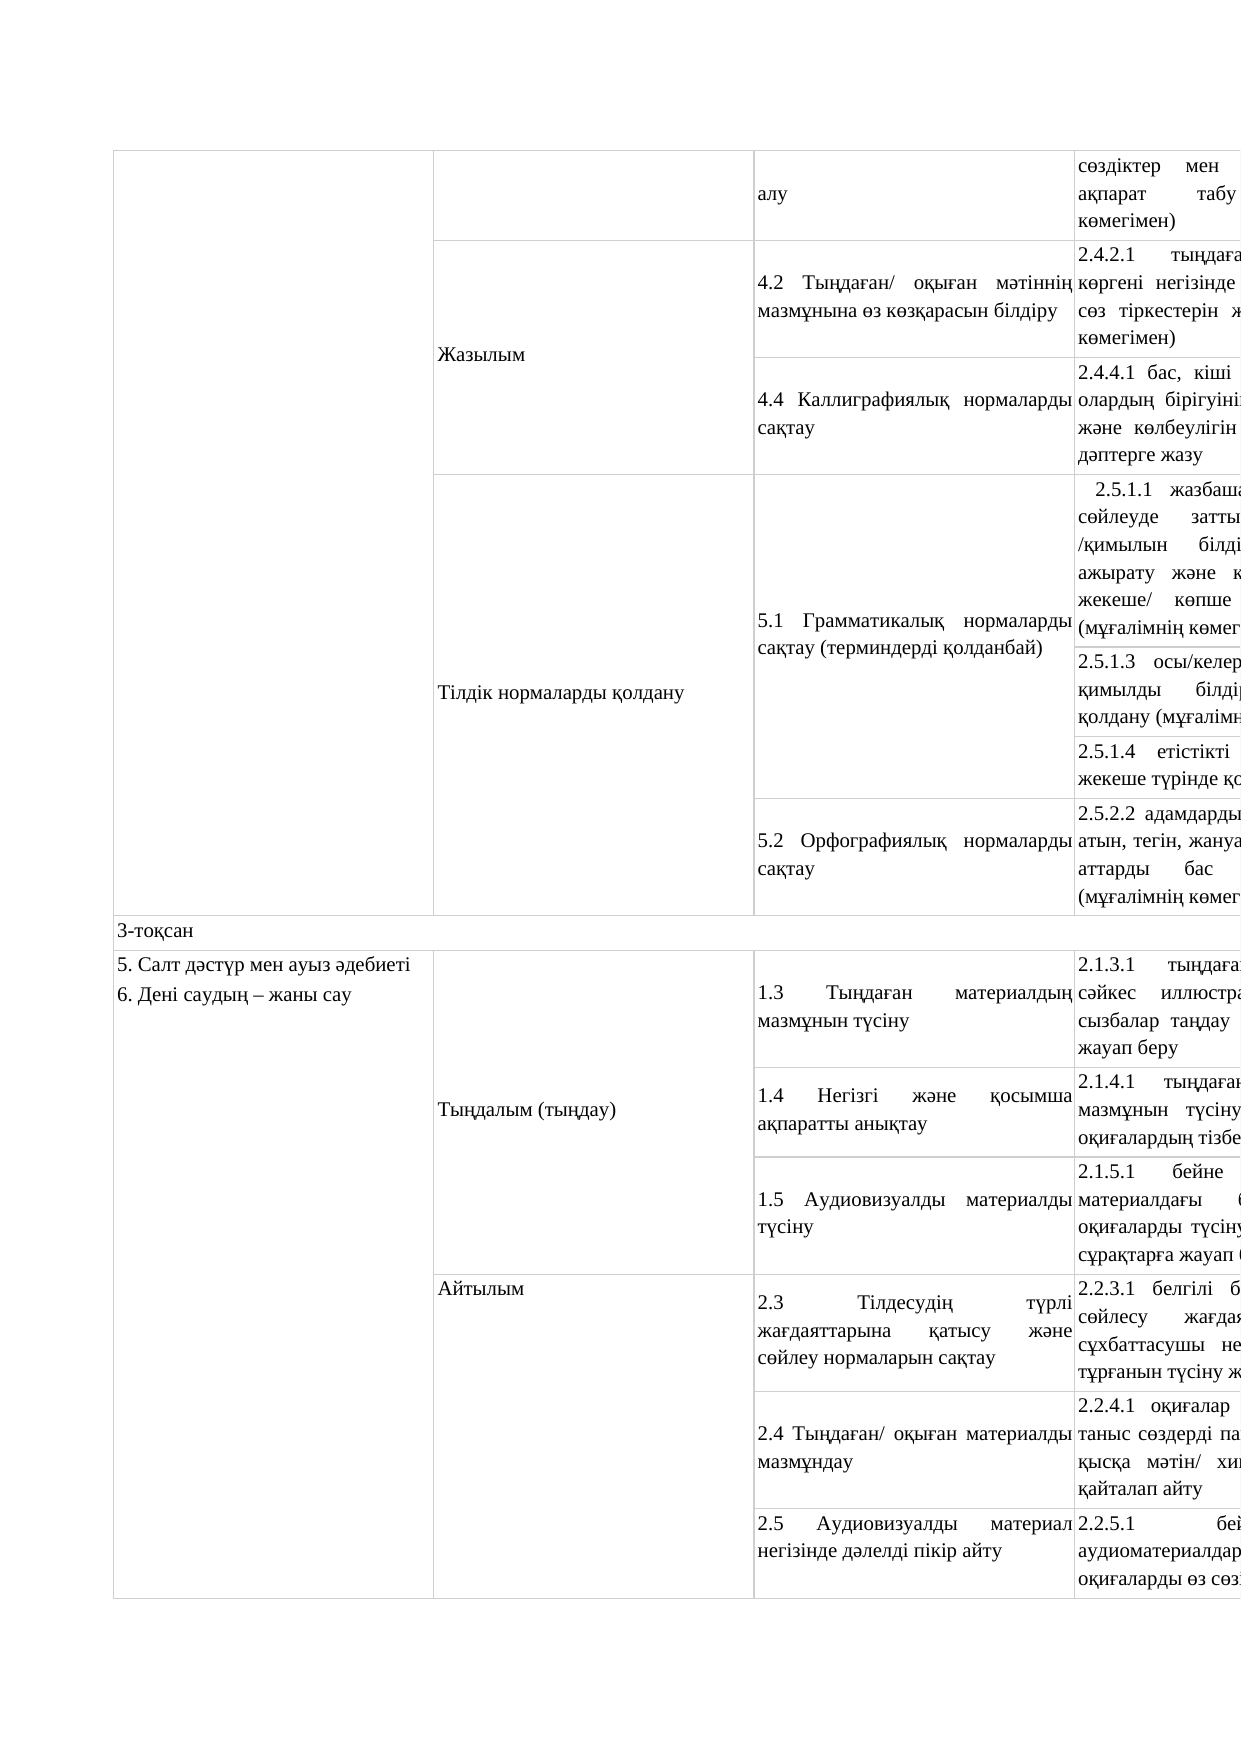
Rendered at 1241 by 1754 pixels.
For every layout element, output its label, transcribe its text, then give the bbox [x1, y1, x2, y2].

table_cell 5.2 Орфографиялық нормаларды сақтау [755, 799, 1074, 915]
table_cell 3-тоқсан [114, 916, 1240, 949]
table_cell 2.1.4.1 тыңдаған материалдың мазмұнын түсіну, кейіпкерлерді, оқиғалардың тізбегін анықтау [1075, 1068, 1240, 1156]
table_cell 4.4 Каллиграфиялық нормаларды сақтау [755, 358, 1074, 474]
table_cell 2.1.5.1 бейне және аудио материалдағы болып жатқан оқиғаларды түсіну және сипаттау, сұрақтарға жауап беру [1075, 1158, 1240, 1273]
table_cell Тыңдалым (тыңдау) [434, 951, 753, 1273]
table_cell 1.5 Аудиовизуалды материалды түсіну [755, 1158, 1074, 1273]
table_cell Айтылым [434, 1275, 753, 1597]
table_cell Жазылым [434, 241, 753, 474]
table_cell 2.5.1.1 жазбаша және ауызша сөйлеуде заттың атын/сынын /қимылын білдіретін сөздерді ажырату және қолдану, оларды жекеше/ көпше түрде өзгерту (мұғалімнің көмегімен) [1075, 475, 1240, 646]
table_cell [1075, 151, 1240, 239]
table_cell 2.5.1.3 осы/келер/өткен шақтағы қимылды білдіретін сөздерді қолдану (мұғалімнің көмегімен) [1075, 648, 1240, 736]
table_cell 2.1.3.1 тыңдаған хабарламаға сәйкес иллюстрациялар/ сурет/ сызбалар таңдау және сұрақтарға жауап беру [1075, 951, 1240, 1067]
table_cell 2.2.4.1 оқиғалар тізбегін сақтап, таныс сөздерді пайдалана отырып, қысқа мәтін/ хикая/ әңгімелерді қайталап айту [1075, 1392, 1240, 1508]
table_cell 2.5.2.2 адамдардың атын, әкесінің атын, тегін, жануарларға қойылған аттарды бас әріппен жазу (мұғалімнің көмегімен) [1075, 799, 1240, 915]
table_cell 5. Салт дәстүр мен ауыз әдебиеті 6. Дені саудың – жаны сау [114, 951, 433, 1597]
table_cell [755, 151, 1074, 239]
table_cell Тілдік нормаларды қолдану [434, 475, 753, 915]
table_cell 1.3 Тыңдаған материалдың мазмұнын түсіну [755, 951, 1074, 1067]
table_cell 2.2.3.1 белгілі бір тақырыптағы сөйлесу жағдаятына қатысу, сұхбаттасушы не туралы айтып тұрғанын түсіну және жауап беру [1075, 1275, 1240, 1391]
table_cell 2.4.2.1 тыңдағаны/ оқығаны/ көргені негізінде таныс сөздерді/ сөз тіркестерін жазу (мұғалімнің көмегімен) [1075, 241, 1240, 357]
table_cell 2.5.1.4 етістікті өткен шақтың жекеше түрінде қолдану [1075, 737, 1240, 798]
table_cell 2.5 Аудиовизуалды материал негізінде дәлелді пікір айту [755, 1509, 1074, 1597]
table_cell 2.3 Тілдесудің түрлі жағдаяттарына қатысу және сөйлеу нормаларын сақтау [755, 1275, 1074, 1391]
table_cell 1.4 Негізгі және қосымша ақпаратты анықтау [755, 1068, 1074, 1156]
table_cell 2.4.4.1 бас, кіші әріптердің және олардың бірігуінің биіктігін, енін және көлбеулігін сақтай отырып, дәптерге жазу [1075, 358, 1240, 474]
table_cell 4.2 Тыңдаған/ оқыған мәтіннің мазмұнына өз көзқарасын білдіру [755, 241, 1074, 357]
table_cell 2.2.5.1 бейне және аудиоматериалдардағы оқиғаларды өз сөзімен сипаттау [1075, 1509, 1240, 1597]
table_cell 2.4 Тыңдаған/ оқыған материалды мазмұндау [755, 1392, 1074, 1508]
table_cell 5.1 Грамматикалық нормаларды сақтау (терминдерді қолданбай) [755, 475, 1074, 798]
